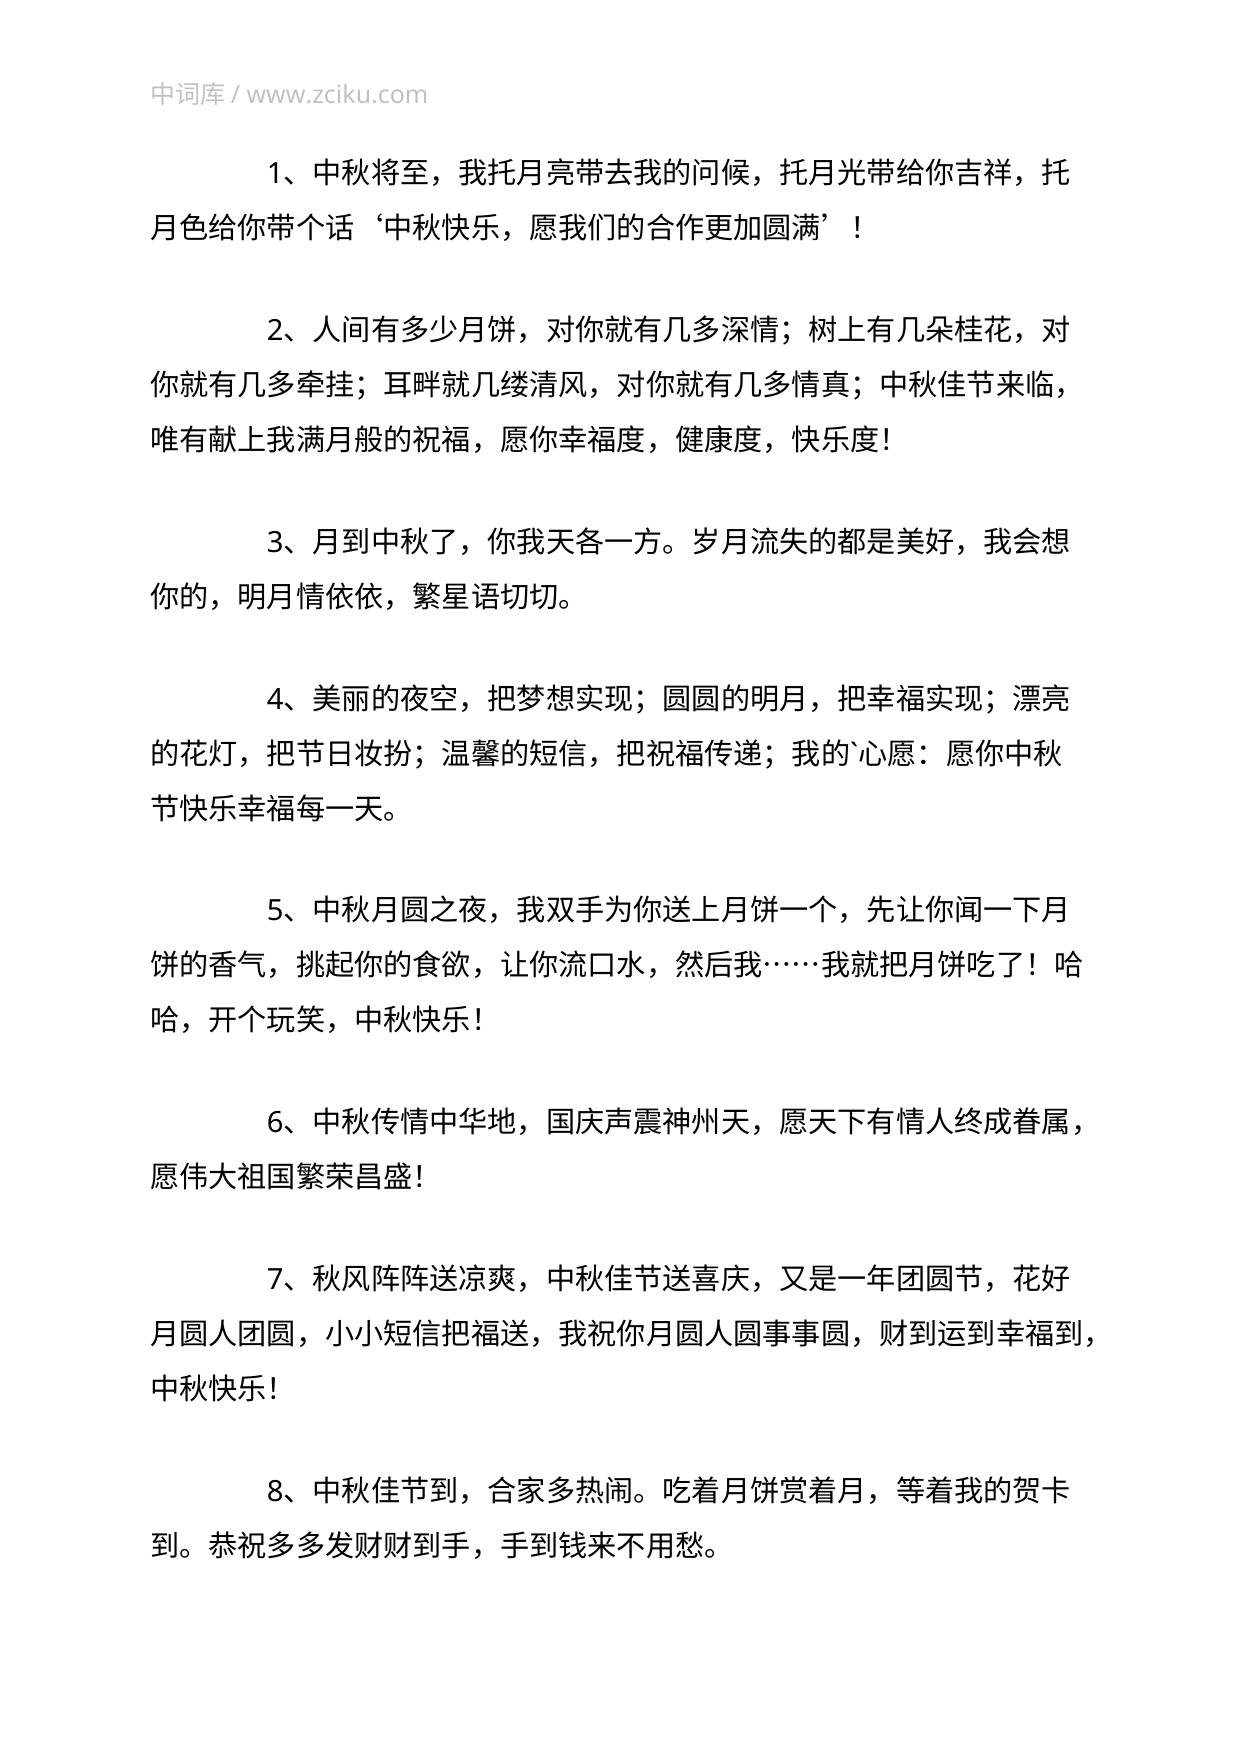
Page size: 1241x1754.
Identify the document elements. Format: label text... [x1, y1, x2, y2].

text 7、秋风阵阵送凉爽，中秋佳节送喜庆，又是一年团圆节，花好月圆人团圆，小小短信把福送，我祝你月圆人圆事事圆，财到运到幸福到，中秋快乐！ [150, 1255, 1090, 1408]
text 2、人间有多少月饼，对你就有几多深情；树上有几朵桂花，对你就有几多牵挂；耳畔就几缕清风，对你就有几多情真；中秋佳节来临，唯有献上我满月般的祝福，愿你幸福度，健康度，快乐度！ [150, 307, 1090, 459]
text 4、美丽的夜空，把梦想实现；圆圆的明月，把幸福实现；漂亮的花灯，把节日妆扮；温馨的短信，把祝福传递；我的`心愿：愿你中秋节快乐幸福每一天。 [150, 675, 1090, 827]
text 3、月到中秋了，你我天各一方。岁月流失的都是美好，我会想你的，明月情依依，繁星语切切。 [150, 518, 1090, 616]
text 8、中秋佳节到，合家多热闹。吃着月饼赏着月，等着我的贺卡到。恭祝多多发财财到手，手到钱来不用愁。 [150, 1467, 1090, 1564]
text 1、中秋将至，我托月亮带去我的问候，托月光带给你吉祥，托月色给你带个话‘中秋快乐，愿我们的合作更加圆满’！ [150, 150, 1090, 247]
text 6、中秋传情中华地，国庆声震神州天，愿天下有情人终成眷属，愿伟大祖国繁荣昌盛！ [150, 1099, 1090, 1196]
text 5、中秋月圆之夜，我双手为你送上月饼一个，先让你闻一下月饼的香气，挑起你的食欲，让你流口水，然后我……我就把月饼吃了！哈哈，开个玩笑，中秋快乐！ [150, 887, 1090, 1039]
